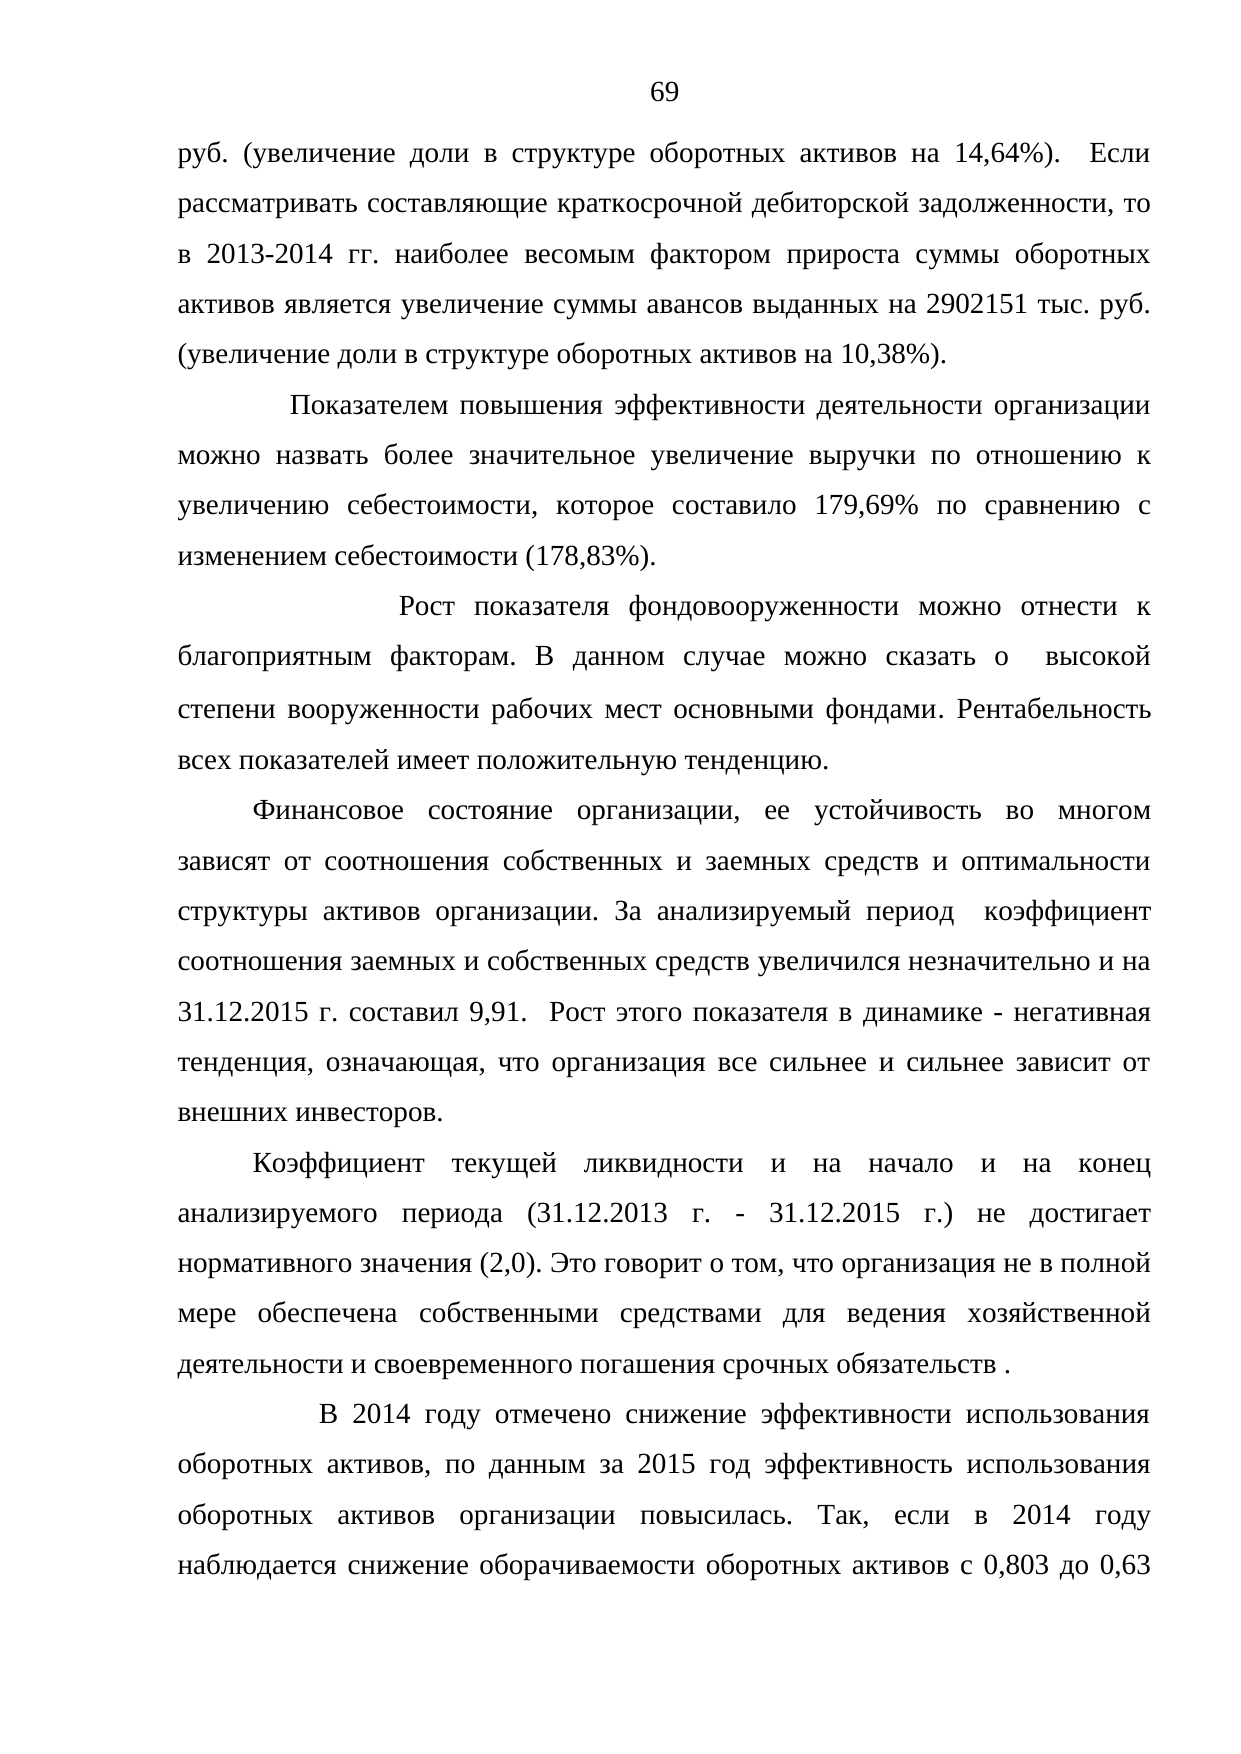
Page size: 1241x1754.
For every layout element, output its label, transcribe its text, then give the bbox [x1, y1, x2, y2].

text Финансовое состояние организации, ее устойчивость во многом зависят от соотношения собственных и заемных средств и оптимальности структуры активов организации. За анализируемый период коэффициент соотношения заемных и собственных средств увеличился незначительно и на 31.12.2015 г. составил 9,91. Рост этого показателя в динамике - негативная тенденция, означающая, что организация все сильнее и сильнее зависит от внешних инвесторов. [177, 792, 1152, 1128]
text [177, 135, 1152, 370]
text Показателем повышения эффективности деятельности организации можно назвать более значительное увеличение выручки по отношению к увеличению себестоимости, которое составило 179,69% по сравнению с изменением себестоимости (178,83%). [177, 387, 1152, 571]
text Коэффициент текущей ликвидности и на начало и на конец анализируемого периода (31.12.2013 г. - 31.12.2015 г.) не достигает нормативного значения (2,0). Это говорит о том, что организация не в полной мере обеспечена собственными средствами для ведения хозяйственной деятельности и своевременного погашения срочных обязательств . [177, 1145, 1152, 1379]
text Рост показателя фондовооруженности можно отнести к благоприятным факторам. В данном случае можно сказать о высокой степени вооруженности рабочих мест основными фондами. Рентабельность всех показателей имеет положительную тенденцию. [177, 588, 1152, 776]
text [177, 1396, 1152, 1581]
